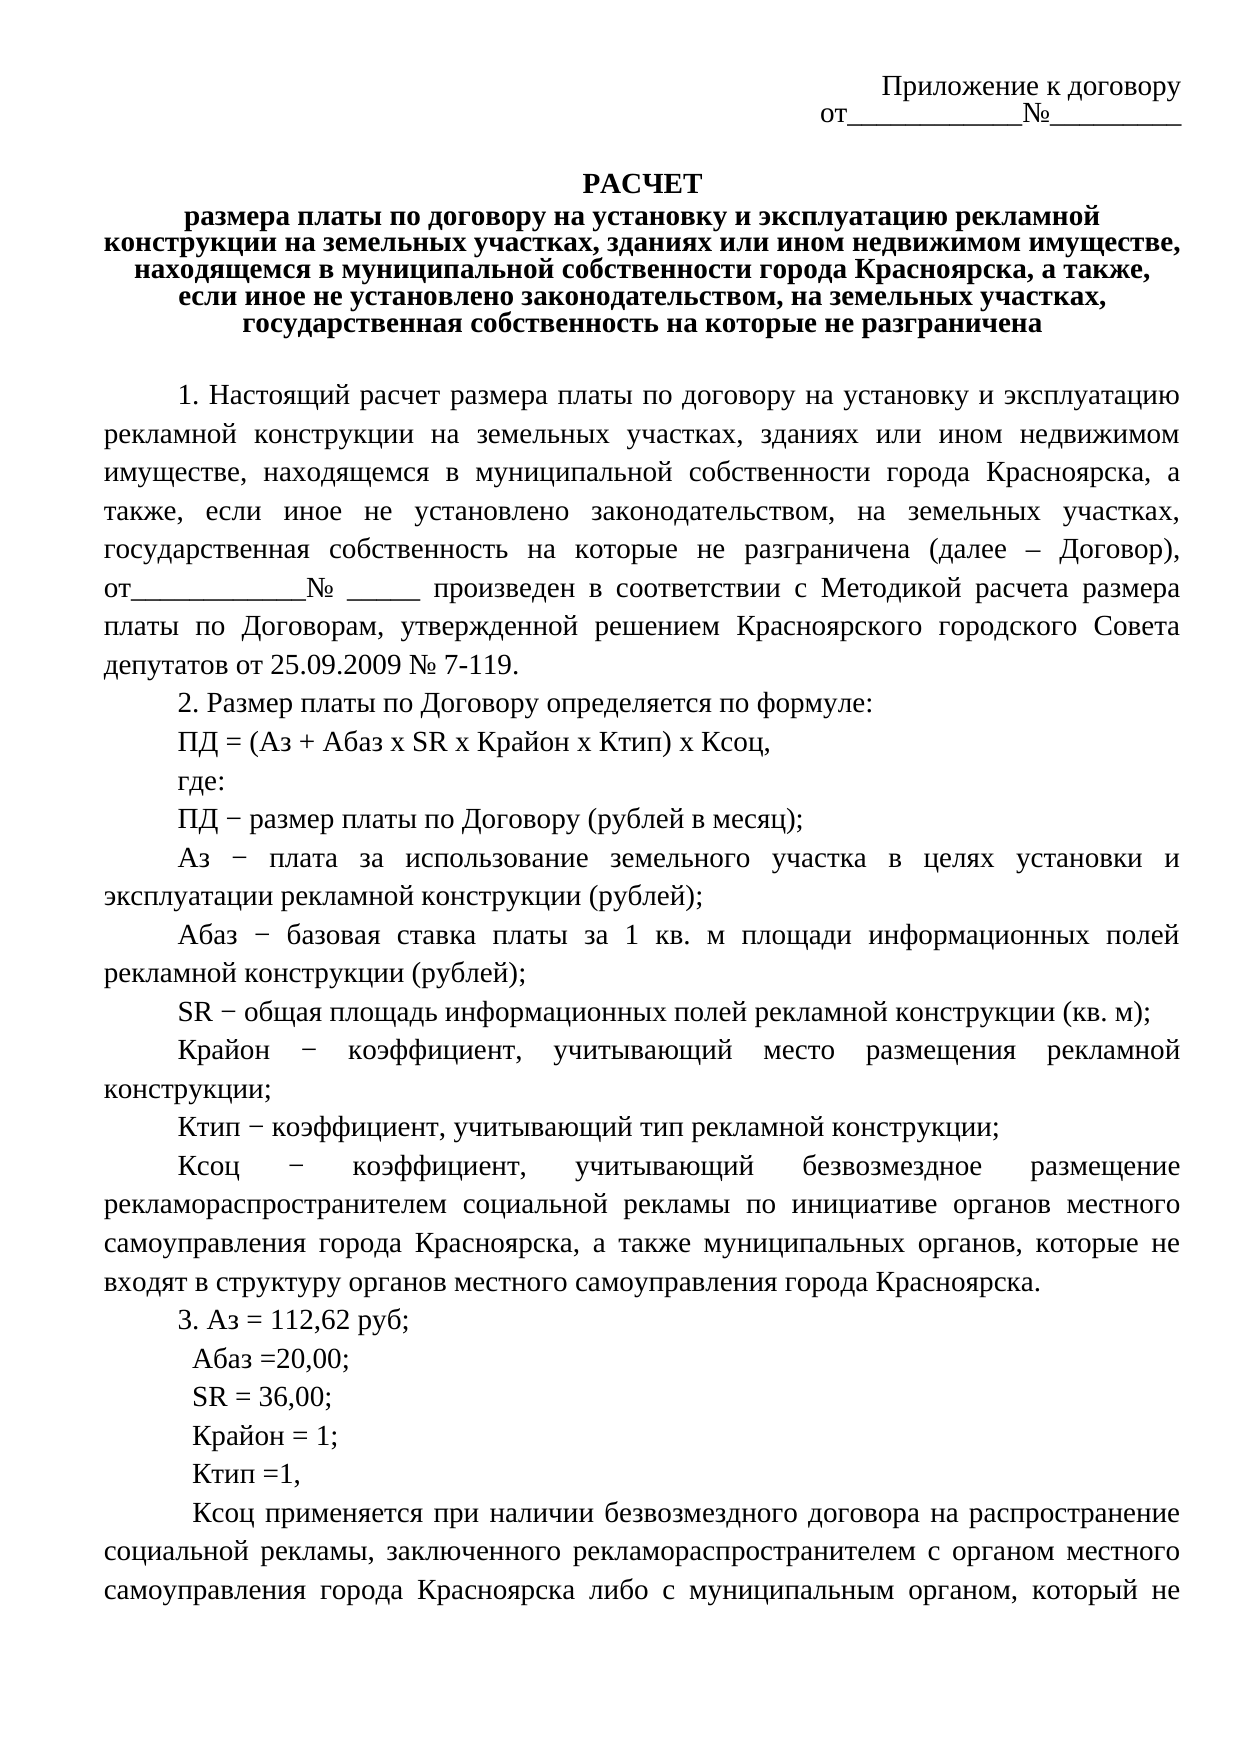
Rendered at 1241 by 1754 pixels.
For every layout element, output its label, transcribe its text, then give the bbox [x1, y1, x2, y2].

text Абаз =20,00; [103, 1341, 1181, 1374]
text ПД = (Аз + Абаз x SR x Крайон x Ктип) x Ксоц, [103, 724, 1181, 758]
text от____________№_________ [103, 101, 1181, 127]
text где: [103, 763, 1181, 796]
text РАСЧЕТ [103, 166, 1181, 199]
text Абаз − базовая ставка платы за 1 кв. м площади информационных полей рекламной конструкции (рублей); [103, 917, 1181, 989]
text Ктип =1, [103, 1456, 1181, 1490]
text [103, 1495, 1181, 1606]
text Крайон − коэффициент, учитывающий место размещения рекламной конструкции; [103, 1032, 1181, 1104]
text Приложение к договору [103, 74, 1181, 101]
text Крайон = 1; [103, 1418, 1181, 1451]
text Ктип − коэффициент, учитывающий тип рекламной конструкции; [103, 1109, 1181, 1143]
text ПД − размер платы по Договору (рублей в месяц); [103, 801, 1181, 835]
text размера платы по договору на установку и эксплуатацию рекламной конструкции на земельных участках, зданиях или ином недвижимом имуществе, находящемся в муниципальной собственности города Красноярска, а также, если иное не установлено законодательством, на земельных участках, государственная собственность на которые не разграничена [103, 204, 1181, 339]
text 2. Размер платы по Договору определяется по формуле: [103, 686, 1181, 719]
text 3. Аз = 112,62 руб; [103, 1302, 1181, 1336]
text Аз − плата за использование земельного участка в целях установки и эксплуатации рекламной конструкции (рублей); [103, 840, 1181, 912]
text SR − общая площадь информационных полей рекламной конструкции (кв. м); [103, 994, 1181, 1027]
text SR = 36,00; [103, 1379, 1181, 1413]
text 1. Настоящий расчет размера платы по договору на установку и эксплуатацию рекламной конструкции на земельных участках, зданиях или ином недвижимом имуществе, находящемся в муниципальной собственности города Красноярска, а также, если иное не установлено законодательством, на земельных участках, государственная собственность на которые не разграничена (далее – Договор), от____________№ _____ произведен в соответствии с Методикой расчета размера платы по Договорам, утвержденной решением Красноярского городского Совета депутатов от 25.09.2009 № 7-119. [103, 377, 1181, 681]
text Ксоц − коэффициент, учитывающий безвозмездное размещение рекламораспространителем социальной рекламы по инициативе органов местного самоуправления города Красноярска, а также муниципальных органов, которые не входят в структуру органов местного самоуправления города Красноярска. [103, 1148, 1181, 1297]
